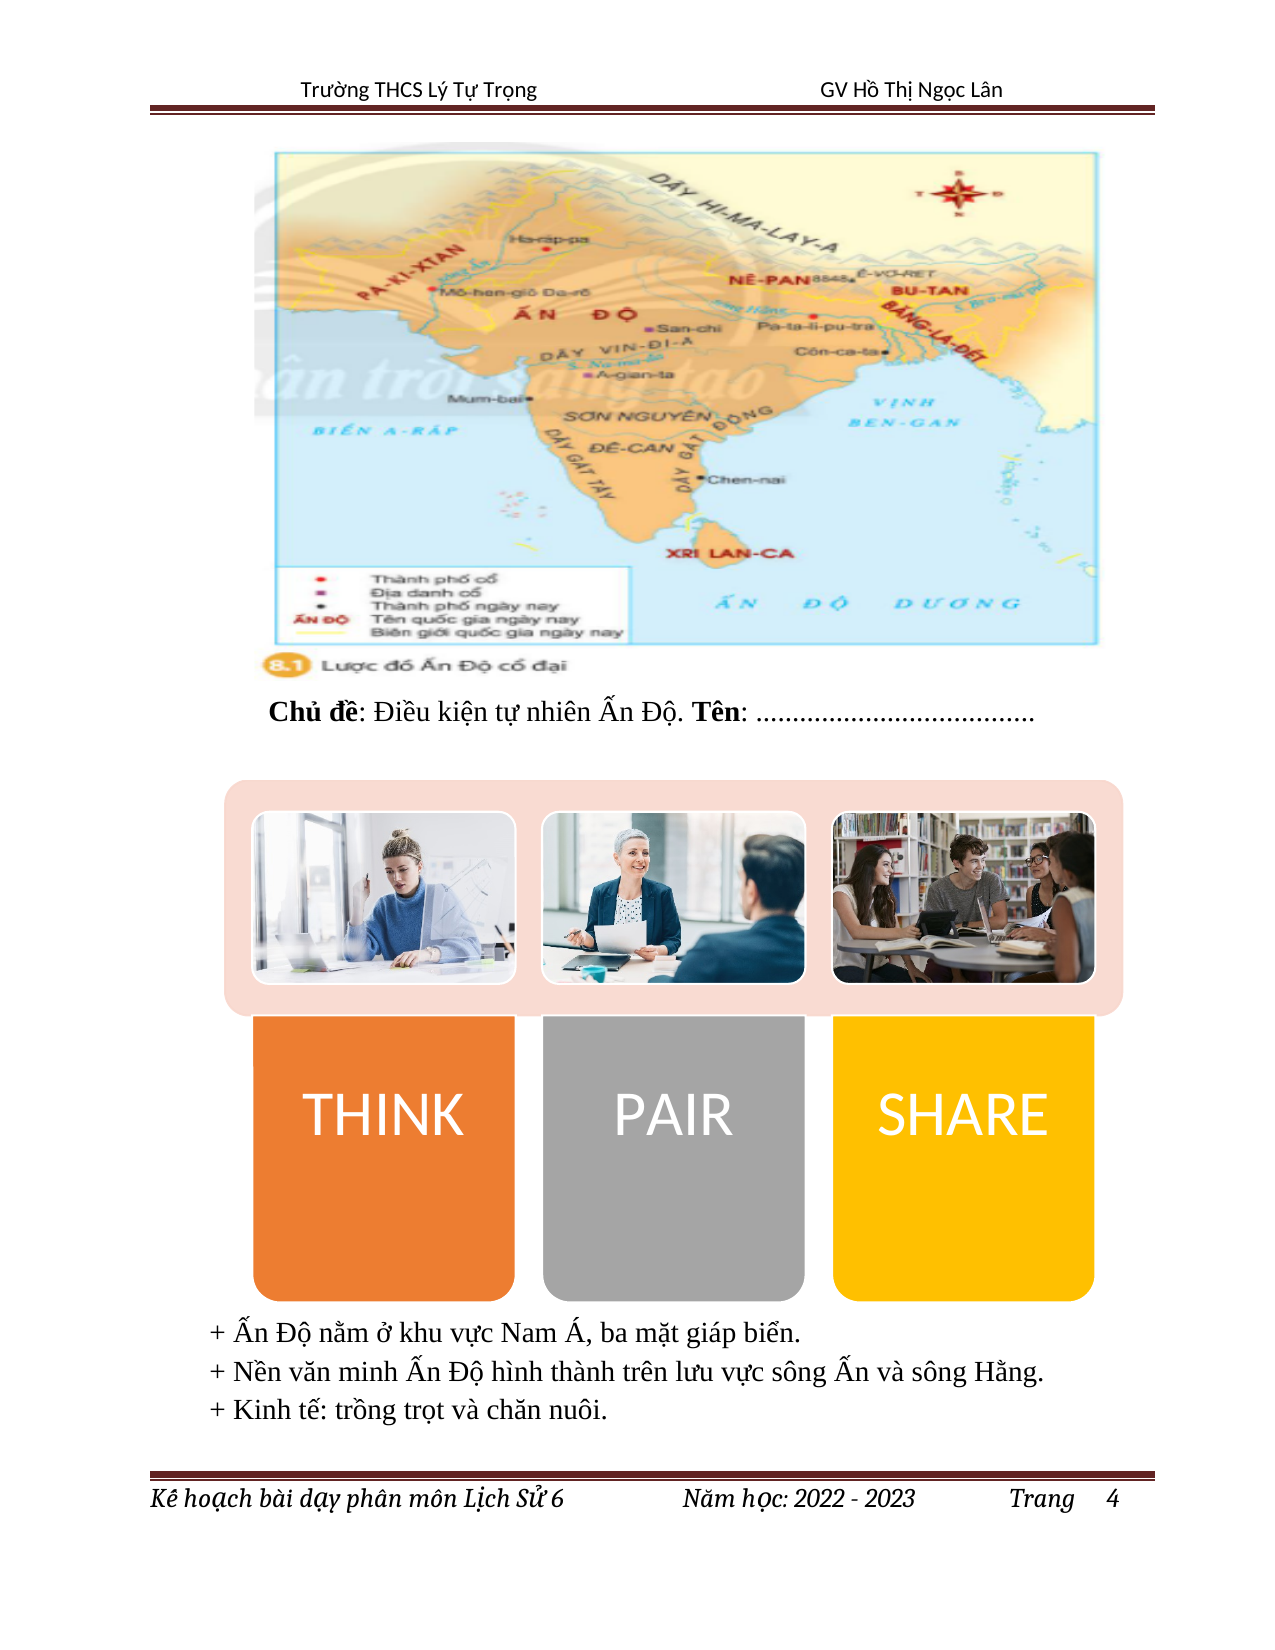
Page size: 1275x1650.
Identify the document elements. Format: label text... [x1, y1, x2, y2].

text Chủ đề: Điều kiện tự nhiên Ấn Độ. Tên: [150, 694, 1155, 728]
text + Nền văn minh Ấn Độ hình thành trên lưu vực sông Ấn và sông Hằng. [150, 1354, 1155, 1387]
picture [254, 142, 1110, 681]
text + Ấn Độ nằm ở khu vực Nam Á, ba mặt giáp biển. [150, 771, 1155, 1349]
text + Kinh tế: trồng trọt và chăn nuôi. [150, 1392, 1155, 1426]
